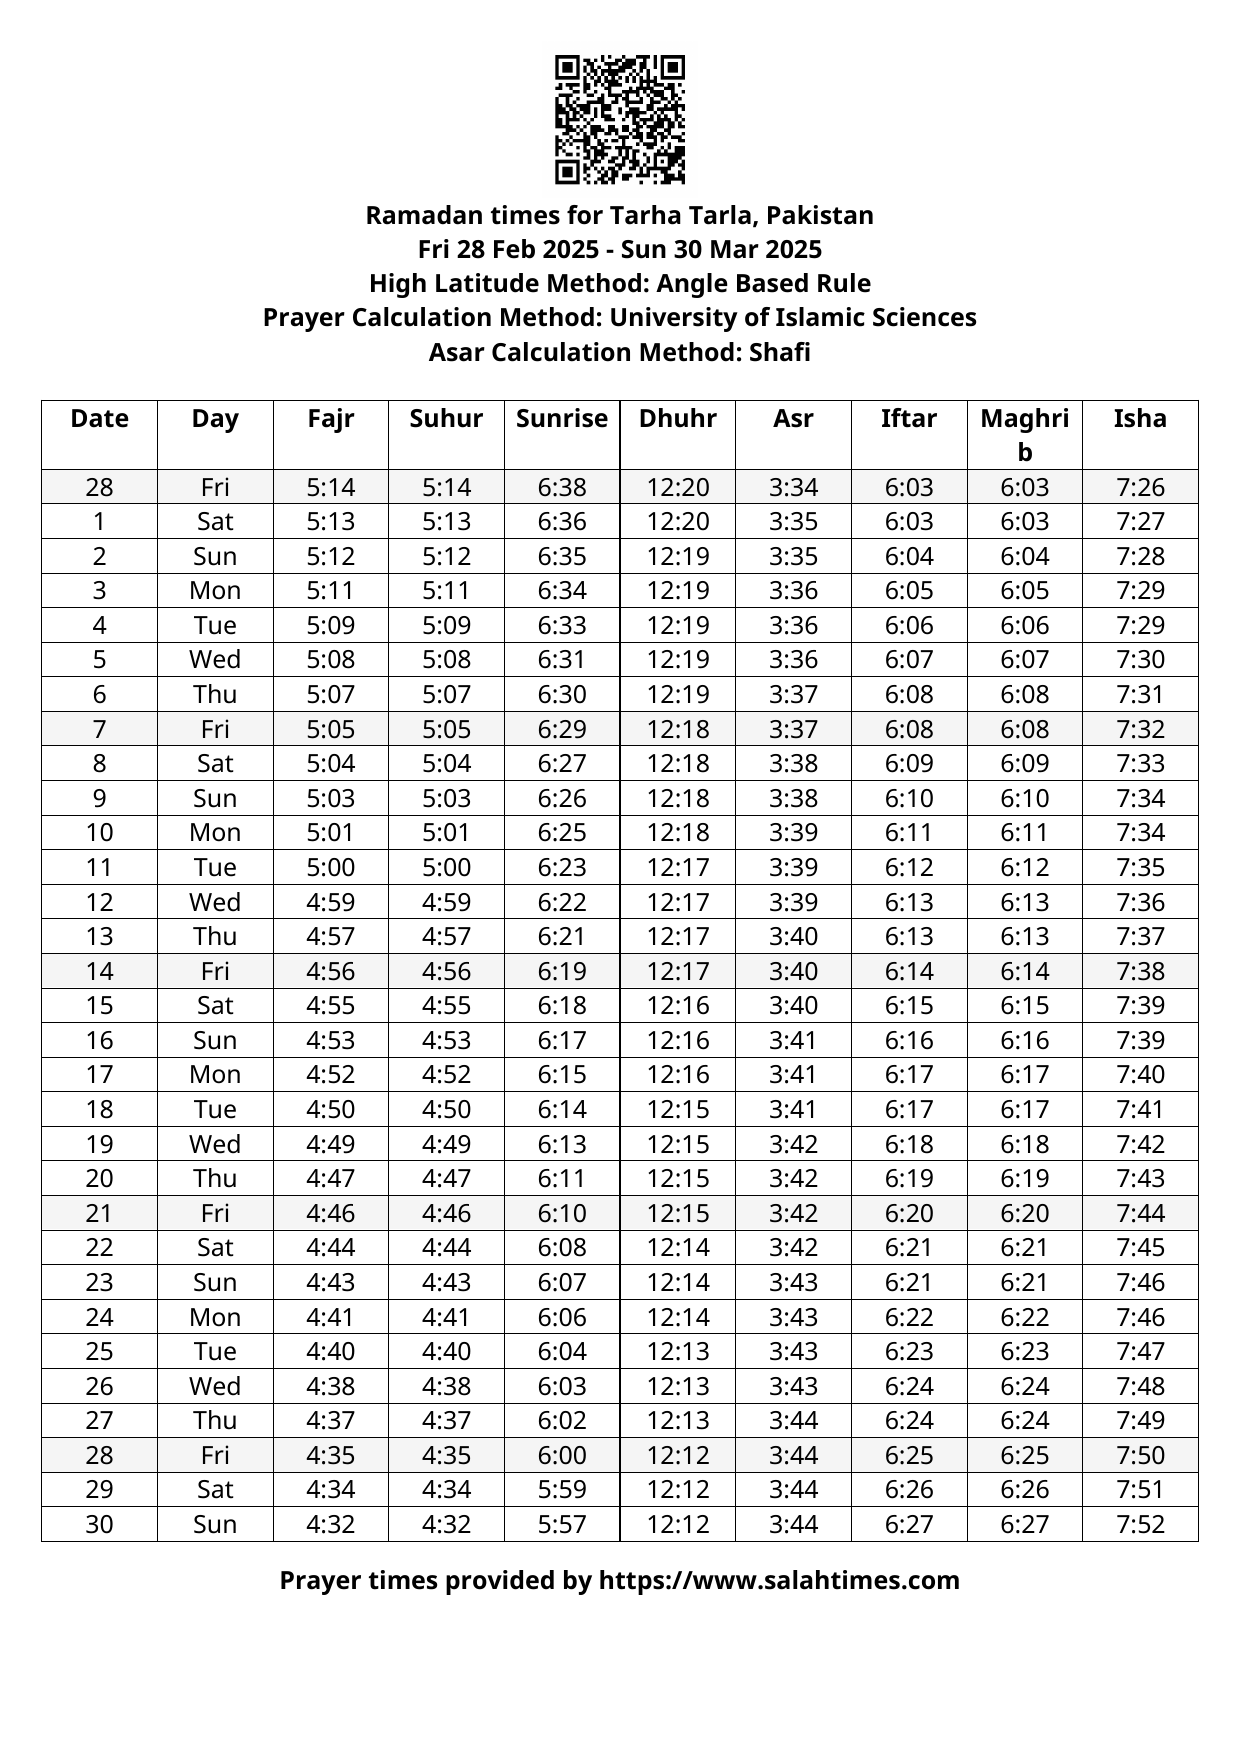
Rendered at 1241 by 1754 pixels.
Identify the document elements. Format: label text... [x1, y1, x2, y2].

table_cell 6:03 [852, 470, 967, 503]
table_cell Sat [158, 1473, 273, 1506]
table_cell 4:57 [274, 919, 388, 953]
table_cell Mon [158, 816, 273, 849]
table_cell 12:17 [621, 885, 735, 918]
table_cell 6:12 [852, 850, 967, 884]
table_cell 30 [42, 1507, 157, 1541]
table_cell 3:36 [736, 574, 851, 607]
table_cell 6:13 [968, 919, 1082, 953]
table_cell 5:12 [389, 539, 504, 572]
table_cell 4:46 [274, 1196, 388, 1229]
table_cell 6:14 [968, 954, 1082, 987]
table_cell 5 [42, 643, 157, 676]
table_cell 19 [42, 1127, 157, 1160]
table_cell 6:07 [968, 643, 1082, 676]
table_cell 6:21 [852, 1231, 967, 1264]
text Ramadan times for Tarha Tarla, Pakistan [42, 198, 1198, 232]
table_cell 18 [42, 1092, 157, 1126]
table_cell 6:18 [505, 989, 619, 1022]
picture [542, 41, 699, 198]
table_cell 6:24 [968, 1404, 1082, 1437]
table_cell 6 [42, 677, 157, 711]
table_cell 6:06 [968, 608, 1082, 642]
table_cell 6:29 [505, 712, 619, 745]
table_header Isha [1083, 401, 1198, 469]
table_cell 14 [42, 954, 157, 987]
table_cell 6:08 [852, 712, 967, 745]
table_cell 5:01 [274, 816, 388, 849]
table_cell 12:15 [621, 1092, 735, 1126]
table_cell 6:14 [505, 1092, 619, 1126]
text Prayer Calculation Method: University of Islamic Sciences [42, 300, 1198, 334]
table_cell 3:38 [736, 746, 851, 780]
table_cell 4:49 [389, 1127, 504, 1160]
table_cell 3:37 [736, 677, 851, 711]
table_cell 6:03 [968, 504, 1082, 538]
table_cell 12:15 [621, 1196, 735, 1229]
table_cell 6:11 [505, 1161, 619, 1195]
table_cell Sun [158, 539, 273, 572]
table_cell 7:32 [1083, 712, 1198, 745]
table_cell 4:56 [274, 954, 388, 987]
table_header Suhur [389, 401, 504, 469]
table_cell 12:14 [621, 1300, 735, 1333]
table_cell 5:03 [389, 781, 504, 814]
table_cell 6:17 [968, 1092, 1082, 1126]
table_cell 29 [42, 1473, 157, 1506]
table_cell 12:19 [621, 539, 735, 572]
table_cell 3:43 [736, 1265, 851, 1299]
table_cell 6:36 [505, 504, 619, 538]
table_cell Tue [158, 850, 273, 884]
table_cell 5:09 [274, 608, 388, 642]
table_cell Wed [158, 643, 273, 676]
table_cell 12:16 [621, 989, 735, 1022]
table_cell 6:08 [852, 677, 967, 711]
table_cell Fri [158, 470, 273, 503]
table_cell 6:23 [852, 1334, 967, 1368]
table_cell 3:41 [736, 1023, 851, 1057]
table_cell Sat [158, 1231, 273, 1264]
table_cell 16 [42, 1023, 157, 1057]
table_cell 12:12 [621, 1438, 735, 1472]
table_header Iftar [852, 401, 967, 469]
table_cell 12:13 [621, 1334, 735, 1368]
table_cell 7:39 [1083, 989, 1198, 1022]
table_cell 5:07 [389, 677, 504, 711]
table_cell 6:15 [505, 1058, 619, 1091]
table_cell 5:12 [274, 539, 388, 572]
table_cell Fri [158, 1438, 273, 1472]
table_cell 4:57 [389, 919, 504, 953]
table_cell 4:40 [274, 1334, 388, 1368]
table_cell 6:22 [505, 885, 619, 918]
table_cell 12:16 [621, 1023, 735, 1057]
table_cell 6:15 [852, 989, 967, 1022]
table_cell 6:35 [505, 539, 619, 572]
table_cell 12:17 [621, 919, 735, 953]
table_cell 3:42 [736, 1231, 851, 1264]
table_cell 6:18 [968, 1127, 1082, 1160]
table_cell 12:19 [621, 608, 735, 642]
table_cell 3:36 [736, 643, 851, 676]
table_cell 4:40 [389, 1334, 504, 1368]
table_cell 4 [42, 608, 157, 642]
table_cell 7:40 [1083, 1058, 1198, 1091]
table_cell Mon [158, 574, 273, 607]
table_cell Wed [158, 1369, 273, 1402]
table_cell 7:30 [1083, 643, 1198, 676]
table_cell 7:41 [1083, 1092, 1198, 1126]
table_cell 6:16 [852, 1023, 967, 1057]
table_cell 6:10 [852, 781, 967, 814]
table_cell 7:46 [1083, 1265, 1198, 1299]
table_cell 6:38 [505, 470, 619, 503]
table_cell Sat [158, 989, 273, 1022]
table_cell 6:04 [968, 539, 1082, 572]
table_cell 7:38 [1083, 954, 1198, 987]
table_cell 5:01 [389, 816, 504, 849]
table_cell 6:17 [852, 1058, 967, 1091]
table_cell 4:32 [274, 1507, 388, 1541]
table_cell Sun [158, 781, 273, 814]
table_cell 5:13 [389, 504, 504, 538]
table_header Sunrise [505, 401, 619, 469]
table_cell 7:52 [1083, 1507, 1198, 1541]
table_cell 6:17 [852, 1092, 967, 1126]
table_cell 3:44 [736, 1507, 851, 1541]
table_cell 22 [42, 1231, 157, 1264]
table_cell 5:11 [389, 574, 504, 607]
table_cell Thu [158, 677, 273, 711]
table_cell 8 [42, 746, 157, 780]
table_cell 7:43 [1083, 1161, 1198, 1195]
table_cell 3:41 [736, 1058, 851, 1091]
table_cell 6:03 [852, 504, 967, 538]
table_cell 6:26 [852, 1473, 967, 1506]
table_cell 3:40 [736, 919, 851, 953]
table_cell 6:21 [968, 1231, 1082, 1264]
table_cell 6:23 [505, 850, 619, 884]
table_cell 4:59 [274, 885, 388, 918]
table_cell 12:18 [621, 816, 735, 849]
table_cell 6:13 [505, 1127, 619, 1160]
table_cell 12:19 [621, 643, 735, 676]
table_cell 6:34 [505, 574, 619, 607]
table_cell 6:17 [505, 1023, 619, 1057]
table_cell 3:39 [736, 816, 851, 849]
table_cell 5:14 [274, 470, 388, 503]
table_cell 4:34 [389, 1473, 504, 1506]
table_cell Sun [158, 1023, 273, 1057]
table_cell 12:18 [621, 781, 735, 814]
table_cell 12:18 [621, 746, 735, 780]
table_cell 6:25 [852, 1438, 967, 1472]
table_cell 7:50 [1083, 1438, 1198, 1472]
table_cell 6:33 [505, 608, 619, 642]
table_cell 6:07 [852, 643, 967, 676]
table_cell 6:13 [852, 885, 967, 918]
table_cell 5:11 [274, 574, 388, 607]
table_cell 3:40 [736, 954, 851, 987]
table_header Day [158, 401, 273, 469]
table_cell 6:27 [852, 1507, 967, 1541]
table_header Maghrib [968, 401, 1082, 469]
table_cell 4:52 [389, 1058, 504, 1091]
table_cell 6:22 [968, 1300, 1082, 1333]
table_cell 17 [42, 1058, 157, 1091]
table_cell 28 [42, 1438, 157, 1472]
table_cell Thu [158, 1161, 273, 1195]
table_cell 7:33 [1083, 746, 1198, 780]
table_cell Thu [158, 919, 273, 953]
table_cell 6:23 [968, 1334, 1082, 1368]
table_cell 4:35 [274, 1438, 388, 1472]
table_cell 7:31 [1083, 677, 1198, 711]
table_cell 5:08 [389, 643, 504, 676]
table_cell 6:13 [852, 919, 967, 953]
table_cell 7:29 [1083, 574, 1198, 607]
table_cell 5:00 [389, 850, 504, 884]
table_cell 5:04 [274, 746, 388, 780]
table_cell 4:55 [274, 989, 388, 1022]
table_cell 3 [42, 574, 157, 607]
table_cell 26 [42, 1369, 157, 1402]
table_cell 5:04 [389, 746, 504, 780]
table_cell 6:20 [852, 1196, 967, 1229]
table_header Fajr [274, 401, 388, 469]
table_cell 5:05 [274, 712, 388, 745]
table_cell 4:44 [274, 1231, 388, 1264]
table_cell 4:32 [389, 1507, 504, 1541]
table_cell 7:37 [1083, 919, 1198, 953]
table_cell 12:13 [621, 1369, 735, 1402]
table_cell Mon [158, 1058, 273, 1091]
table_cell 6:09 [968, 746, 1082, 780]
table_cell 6:27 [968, 1507, 1082, 1541]
table_cell 4:41 [389, 1300, 504, 1333]
table_cell 4:38 [274, 1369, 388, 1402]
table_cell 7:29 [1083, 608, 1198, 642]
table_cell 3:43 [736, 1300, 851, 1333]
table_cell 1 [42, 504, 157, 538]
table_cell 6:24 [852, 1404, 967, 1437]
table_cell 3:44 [736, 1473, 851, 1506]
table_cell Sun [158, 1265, 273, 1299]
table_cell 5:08 [274, 643, 388, 676]
text Prayer times provided by https://www.salahtimes.com [42, 1563, 1198, 1597]
table_cell 6:20 [968, 1196, 1082, 1229]
table_cell 4:55 [389, 989, 504, 1022]
table_cell 6:21 [505, 919, 619, 953]
table_cell 3:37 [736, 712, 851, 745]
table_cell 6:10 [505, 1196, 619, 1229]
table_cell 3:35 [736, 539, 851, 572]
table_cell Tue [158, 608, 273, 642]
table_cell 7:35 [1083, 850, 1198, 884]
table_cell 4:56 [389, 954, 504, 987]
table_cell 12:19 [621, 677, 735, 711]
table_cell 3:35 [736, 504, 851, 538]
table_cell 4:44 [389, 1231, 504, 1264]
table_cell 4:47 [274, 1161, 388, 1195]
table_cell 6:24 [852, 1369, 967, 1402]
table_cell 3:40 [736, 989, 851, 1022]
table_cell 4:43 [389, 1265, 504, 1299]
table_cell 4:35 [389, 1438, 504, 1472]
table_cell 6:10 [968, 781, 1082, 814]
table_cell 5:57 [505, 1507, 619, 1541]
table_cell 20 [42, 1161, 157, 1195]
table_cell 6:21 [852, 1265, 967, 1299]
table_cell 6:21 [968, 1265, 1082, 1299]
table_cell 11 [42, 850, 157, 884]
table_cell 6:16 [968, 1023, 1082, 1057]
table_cell 6:25 [505, 816, 619, 849]
table_cell 3:39 [736, 850, 851, 884]
table_cell 7:26 [1083, 470, 1198, 503]
table_cell 27 [42, 1404, 157, 1437]
table_cell 4:59 [389, 885, 504, 918]
table_cell 6:00 [505, 1438, 619, 1472]
table_cell 5:09 [389, 608, 504, 642]
table_cell 3:42 [736, 1196, 851, 1229]
table_cell 12:14 [621, 1231, 735, 1264]
table_cell 3:42 [736, 1127, 851, 1160]
table_cell 9 [42, 781, 157, 814]
table_cell 4:38 [389, 1369, 504, 1402]
table_cell 6:08 [968, 677, 1082, 711]
table_cell 7:42 [1083, 1127, 1198, 1160]
table_cell 4:47 [389, 1161, 504, 1195]
table_cell Sat [158, 746, 273, 780]
table_header Dhuhr [621, 401, 735, 469]
table_cell 13 [42, 919, 157, 953]
table_cell 6:15 [968, 989, 1082, 1022]
text Fri 28 Feb 2025 - Sun 30 Mar 2025 [42, 232, 1198, 266]
table_cell 12:12 [621, 1507, 735, 1541]
table_cell 7:44 [1083, 1196, 1198, 1229]
table_cell 3:42 [736, 1161, 851, 1195]
table_cell 28 [42, 470, 157, 503]
table_cell Tue [158, 1092, 273, 1126]
table_cell 5:59 [505, 1473, 619, 1506]
table_cell 12:17 [621, 954, 735, 987]
table_cell 6:18 [852, 1127, 967, 1160]
table_cell 5:07 [274, 677, 388, 711]
table_cell 7:45 [1083, 1231, 1198, 1264]
table_cell 7:47 [1083, 1334, 1198, 1368]
table_cell 23 [42, 1265, 157, 1299]
table_cell 6:26 [505, 781, 619, 814]
table_cell 4:41 [274, 1300, 388, 1333]
table_cell 12 [42, 885, 157, 918]
table_cell 21 [42, 1196, 157, 1229]
table_cell 25 [42, 1334, 157, 1368]
table_cell Fri [158, 1196, 273, 1229]
table_cell Sat [158, 504, 273, 538]
table_cell 6:05 [968, 574, 1082, 607]
table_cell 4:34 [274, 1473, 388, 1506]
table_cell 4:37 [274, 1404, 388, 1437]
table_cell Sun [158, 1507, 273, 1541]
table_cell 12:17 [621, 850, 735, 884]
table_cell Fri [158, 712, 273, 745]
table_cell Fri [158, 954, 273, 987]
table_cell 6:26 [968, 1473, 1082, 1506]
table_cell 4:50 [274, 1092, 388, 1126]
table_cell 6:13 [968, 885, 1082, 918]
table_header Date [42, 401, 157, 469]
table_cell 6:19 [968, 1161, 1082, 1195]
table_cell 5:03 [274, 781, 388, 814]
table_cell 7:34 [1083, 816, 1198, 849]
table_cell 6:03 [505, 1369, 619, 1402]
table_cell 3:43 [736, 1369, 851, 1402]
table_cell 3:39 [736, 885, 851, 918]
table_cell 6:31 [505, 643, 619, 676]
table_cell Tue [158, 1334, 273, 1368]
table_cell 12:20 [621, 504, 735, 538]
table_cell 2 [42, 539, 157, 572]
table_cell 6:07 [505, 1265, 619, 1299]
table_cell 12:18 [621, 712, 735, 745]
table_cell 6:04 [505, 1334, 619, 1368]
table_cell 3:34 [736, 470, 851, 503]
table_cell 3:44 [736, 1438, 851, 1472]
table_header Asr [736, 401, 851, 469]
table_cell 7:27 [1083, 504, 1198, 538]
table_cell Wed [158, 885, 273, 918]
text High Latitude Method: Angle Based Rule [42, 266, 1198, 300]
table_cell 12:15 [621, 1161, 735, 1195]
table_cell 12:12 [621, 1473, 735, 1506]
table_cell 6:25 [968, 1438, 1082, 1472]
table_cell 6:11 [852, 816, 967, 849]
table_cell 6:05 [852, 574, 967, 607]
table_cell 7:51 [1083, 1473, 1198, 1506]
table_cell 6:30 [505, 677, 619, 711]
table_cell 6:04 [852, 539, 967, 572]
table_cell Mon [158, 1300, 273, 1333]
table_cell 7 [42, 712, 157, 745]
table_cell 12:13 [621, 1404, 735, 1437]
table_cell 24 [42, 1300, 157, 1333]
table_cell 7:39 [1083, 1023, 1198, 1057]
table_cell 12:16 [621, 1058, 735, 1091]
table_cell 12:19 [621, 574, 735, 607]
table_cell 5:05 [389, 712, 504, 745]
table_cell 6:08 [505, 1231, 619, 1264]
table_cell 4:53 [389, 1023, 504, 1057]
table_cell Wed [158, 1127, 273, 1160]
table_cell 6:24 [968, 1369, 1082, 1402]
table_cell 6:11 [968, 816, 1082, 849]
table_cell 6:19 [505, 954, 619, 987]
table_cell 3:43 [736, 1334, 851, 1368]
table_cell 15 [42, 989, 157, 1022]
table_cell 12:20 [621, 470, 735, 503]
table_cell 5:00 [274, 850, 388, 884]
text Asar Calculation Method: Shafi [42, 334, 1198, 368]
table_cell 6:19 [852, 1161, 967, 1195]
table_cell 6:22 [852, 1300, 967, 1333]
table_cell 3:41 [736, 1092, 851, 1126]
table_cell Thu [158, 1404, 273, 1437]
table_cell 6:27 [505, 746, 619, 780]
table_cell 12:14 [621, 1265, 735, 1299]
table_cell 6:09 [852, 746, 967, 780]
table_cell 4:49 [274, 1127, 388, 1160]
table_cell 3:36 [736, 608, 851, 642]
table_cell 4:43 [274, 1265, 388, 1299]
table_cell 6:03 [968, 470, 1082, 503]
table_cell 6:02 [505, 1404, 619, 1437]
table_cell 12:15 [621, 1127, 735, 1160]
table_cell 7:34 [1083, 781, 1198, 814]
table_cell 3:38 [736, 781, 851, 814]
table_cell 4:50 [389, 1092, 504, 1126]
table_cell 6:06 [852, 608, 967, 642]
table_cell 4:53 [274, 1023, 388, 1057]
table_cell 10 [42, 816, 157, 849]
table_cell 4:37 [389, 1404, 504, 1437]
table_cell 5:13 [274, 504, 388, 538]
table_cell 6:14 [852, 954, 967, 987]
table_cell 3:44 [736, 1404, 851, 1437]
table_cell 4:46 [389, 1196, 504, 1229]
table_cell 7:49 [1083, 1404, 1198, 1437]
table_cell 7:46 [1083, 1300, 1198, 1333]
table_cell 6:08 [968, 712, 1082, 745]
table_cell 6:06 [505, 1300, 619, 1333]
table_cell 6:17 [968, 1058, 1082, 1091]
table_cell 6:12 [968, 850, 1082, 884]
table_cell 7:36 [1083, 885, 1198, 918]
table_cell 5:14 [389, 470, 504, 503]
table_cell 7:28 [1083, 539, 1198, 572]
table_cell 7:48 [1083, 1369, 1198, 1402]
table_cell 4:52 [274, 1058, 388, 1091]
